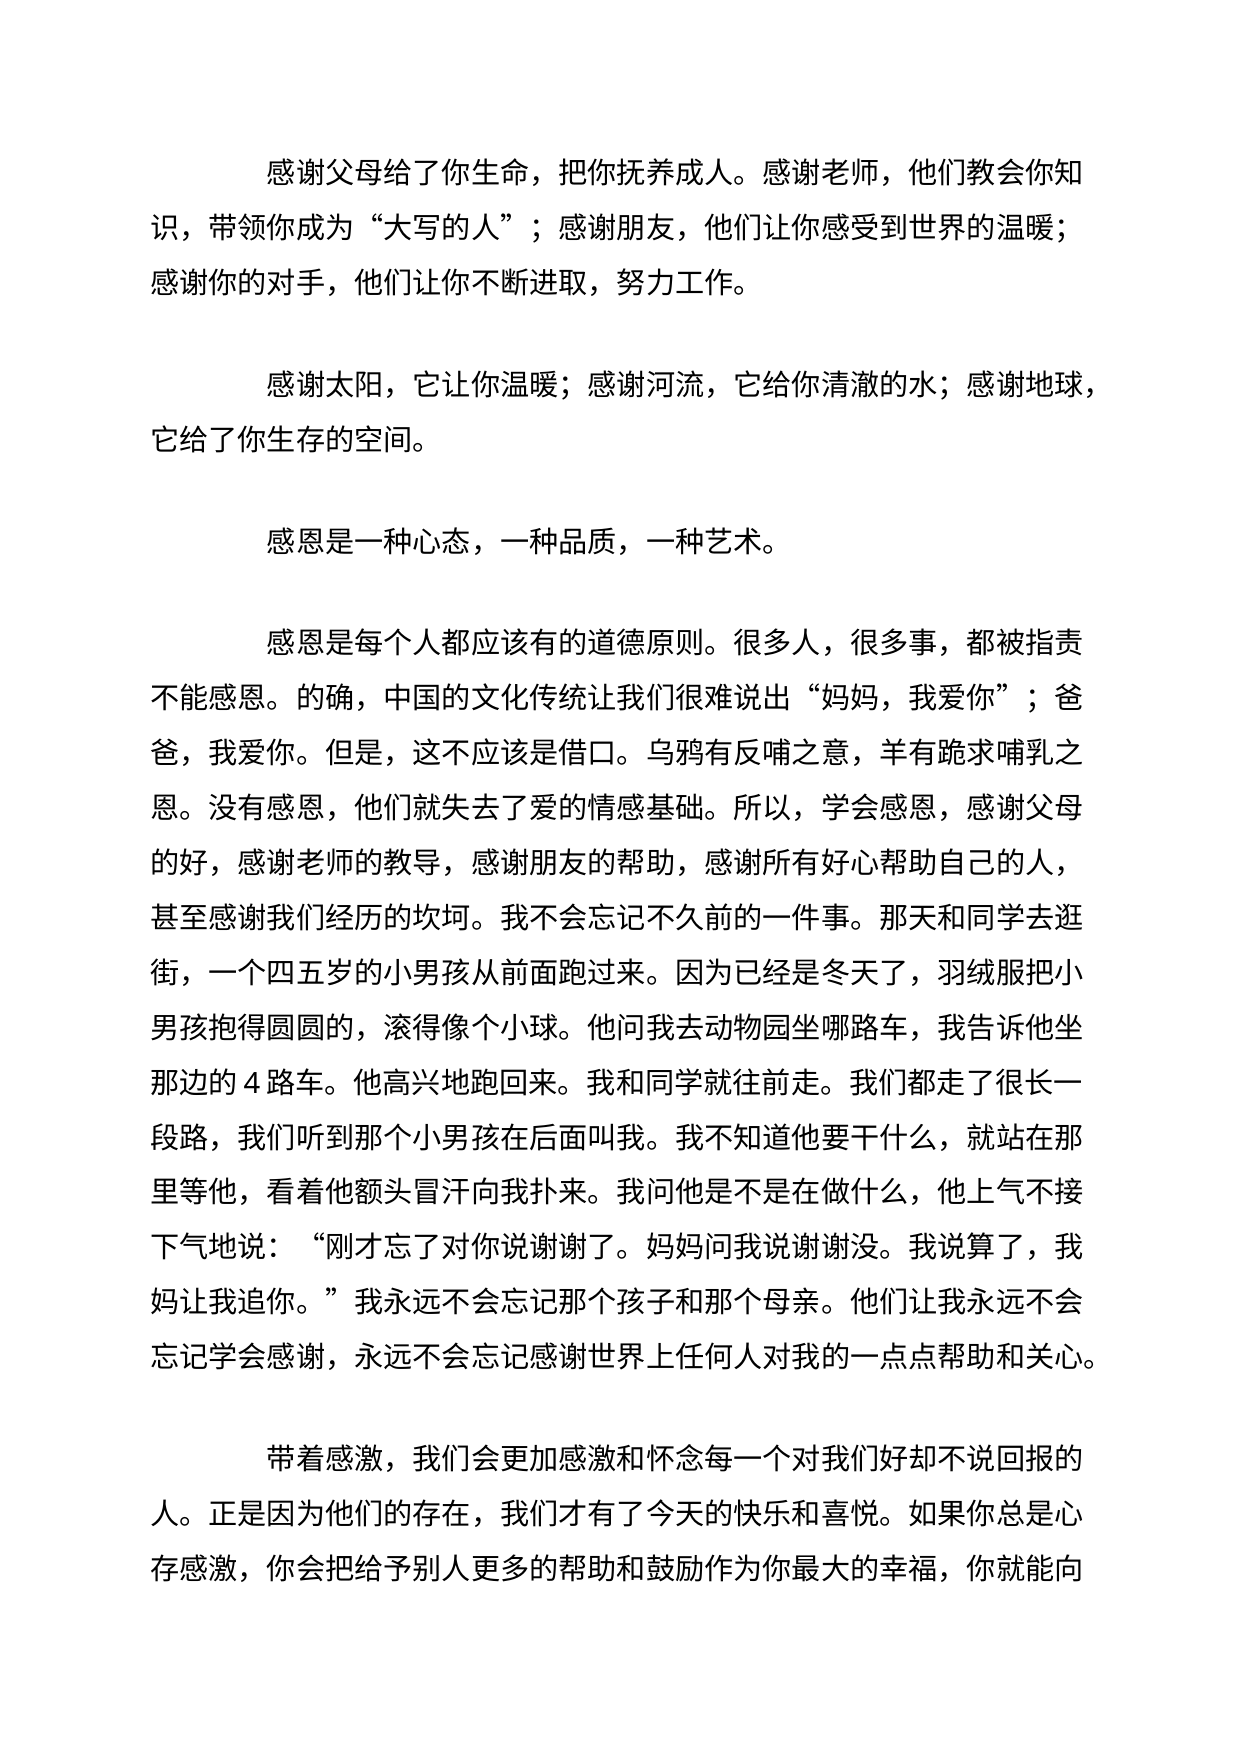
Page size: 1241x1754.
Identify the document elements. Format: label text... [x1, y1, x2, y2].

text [150, 1436, 1090, 1588]
text 感谢太阳，它让你温暖；感谢河流，它给你清澈的水；感谢地球，它给了你生存的空间。 [150, 362, 1090, 459]
text 感恩是一种心态，一种品质，一种艺术。 [150, 518, 1090, 561]
text 感谢父母给了你生命，把你抚养成人。感谢老师，他们教会你知识，带领你成为“大写的人”；感谢朋友，他们让你感受到世界的温暖；感谢你的对手，他们让你不断进取，努力工作。 [150, 150, 1090, 302]
text 感恩是每个人都应该有的道德原则。很多人，很多事，都被指责不能感恩。的确，中国的文化传统让我们很难说出“妈妈，我爱你”；爸爸，我爱你。但是，这不应该是借口。乌鸦有反哺之意，羊有跪求哺乳之恩。没有感恩，他们就失去了爱的情感基础。所以，学会感恩，感谢父母的好，感谢老师的教导，感谢朋友的帮助，感谢所有好心帮助自己的人，甚至感谢我们经历的坎坷。我不会忘记不久前的一件事。那天和同学去逛街，一个四五岁的小男孩从前面跑过来。因为已经是冬天了，羽绒服把小男孩抱得圆圆的，滚得像个小球。他问我去动物园坐哪路车，我告诉他坐那边的4路车。他高兴地跑回来。我和同学就往前走。我们都走了很长一段路，我们听到那个小男孩在后面叫我。我不知道他要干什么，就站在那里等他，看着他额头冒汗向我扑来。我问他是不是在做什么，他上气不接下气地说：“刚才忘了对你说谢谢了。妈妈问我说谢谢没。我说算了，我妈让我追你。”我永远不会忘记那个孩子和那个母亲。他们让我永远不会忘记学会感谢，永远不会忘记感谢世界上任何人对我的一点点帮助和关心。 [150, 620, 1090, 1376]
